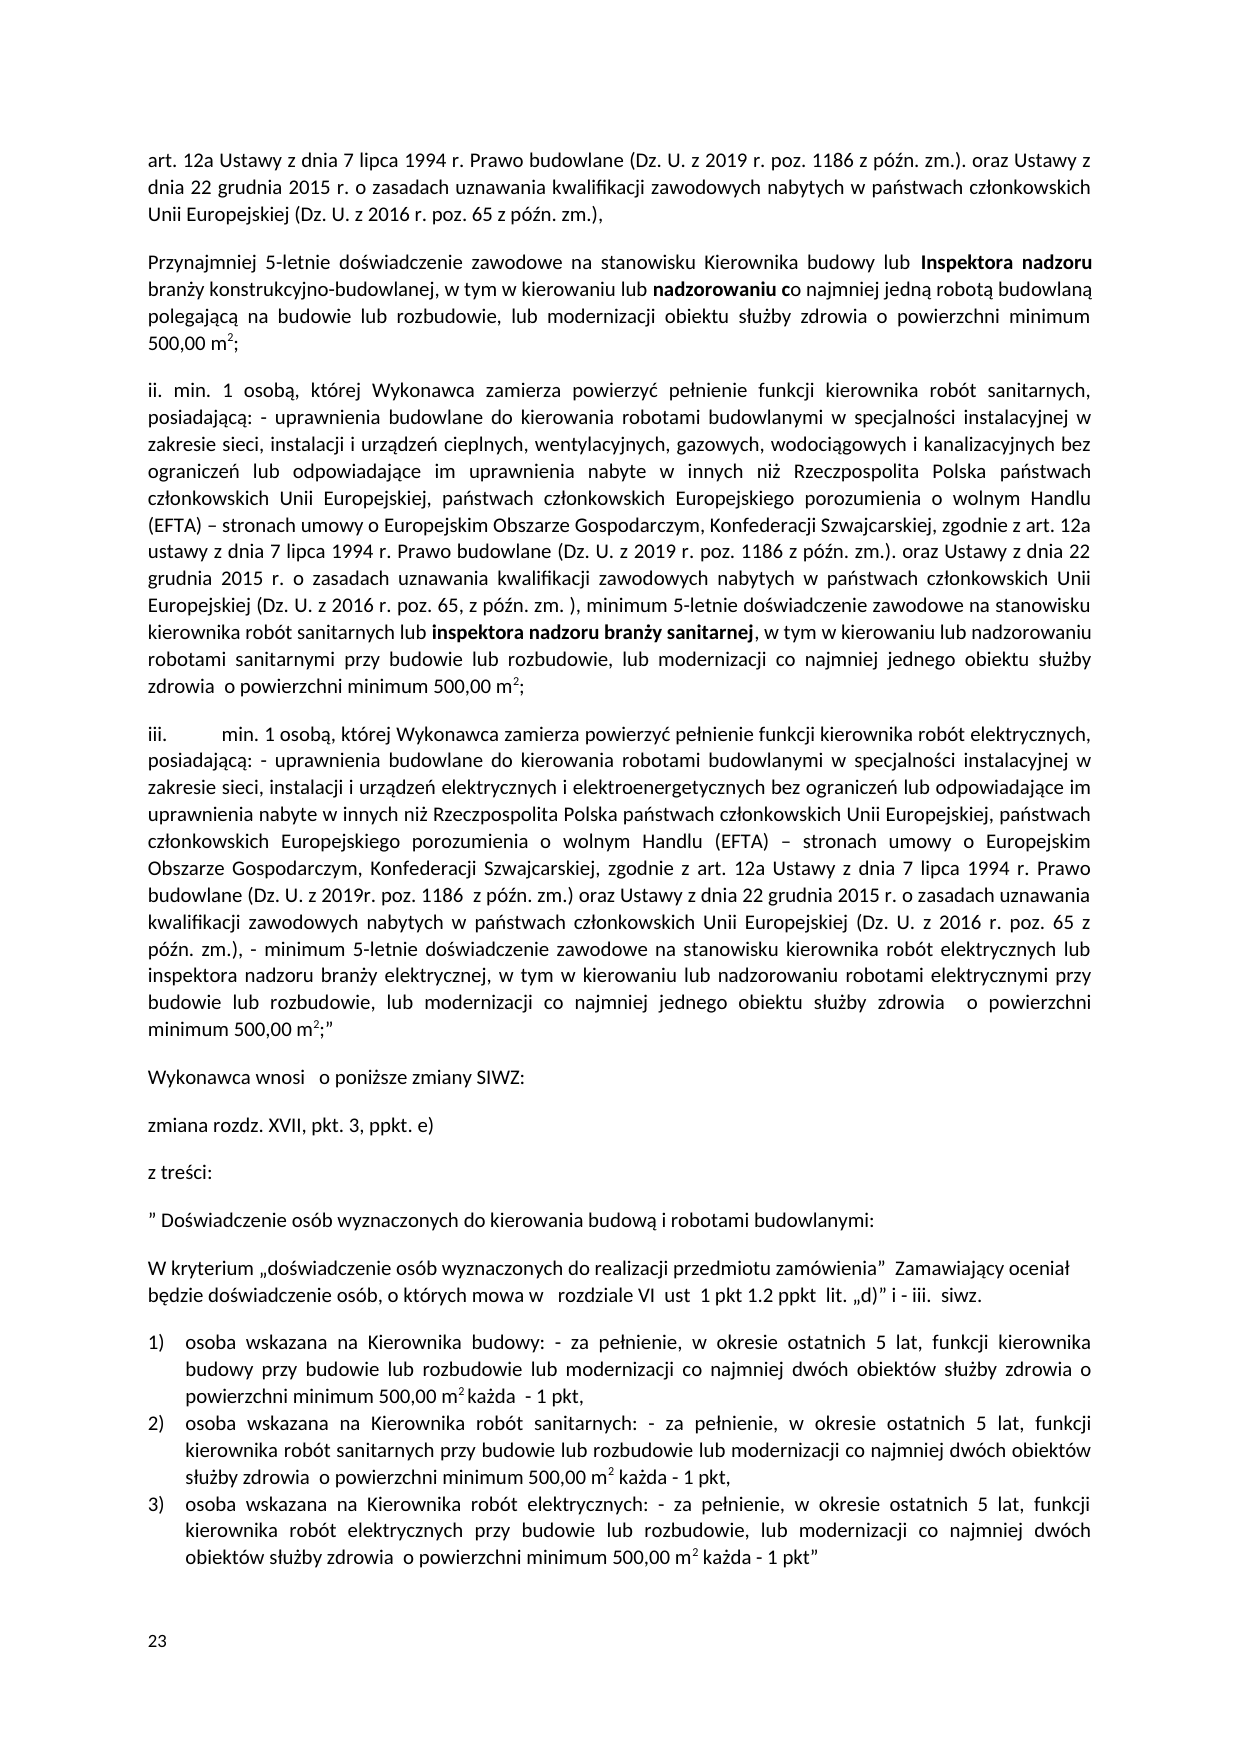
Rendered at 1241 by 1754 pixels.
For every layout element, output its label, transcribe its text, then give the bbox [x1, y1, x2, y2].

text ii. min. 1 osobą, której Wykonawca zamierza powierzyć pełnienie funkcji kierownika robót sanitarnych, posiadającą: - uprawnienia budowlane do kierowania robotami budowlanymi w specjalności instalacyjnej w zakresie sieci, instalacji i urządzeń cieplnych, wentylacyjnych, gazowych, wodociągowych i kanalizacyjnych bez ograniczeń lub odpowiadające im uprawnienia nabyte w innych niż Rzeczpospolita Polska państwach członkowskich Unii Europejskiej, państwach członkowskich Europejskiego porozumienia o wolnym Handlu (EFTA) – stronach umowy o Europejskim Obszarze Gospodarczym, Konfederacji Szwajcarskiej, zgodnie z art. 12a ustawy z dnia 7 lipca 1994 r. Prawo budowlane (Dz. U. z 2019 r. poz. 1186 z późn. zm.). oraz Ustawy z dnia 22 grudnia 2015 r. o zasadach uznawania kwalifikacji zawodowych nabytych w państwach członkowskich Unii Europejskiej (Dz. U. z 2016 r. poz. 65, z późn. zm. ), minimum 5-letnie doświadczenie zawodowe na stanowisku kierownika robót sanitarnych lub inspektora nadzoru branży sanitarnej, w tym w kierowaniu lub nadzorowaniu robotami sanitarnymi przy budowie lub rozbudowie, lub modernizacji co najmniej jednego obiektu służby zdrowia o powierzchni minimum 500,00 m2; [148, 377, 1093, 698]
text iii. min. 1 osobą, której Wykonawca zamierza powierzyć pełnienie funkcji kierownika robót elektrycznych, posiadającą: - uprawnienia budowlane do kierowania robotami budowlanymi w specjalności instalacyjnej w zakresie sieci, instalacji i urządzeń elektrycznych i elektroenergetycznych bez ograniczeń lub odpowiadające im uprawnienia nabyte w innych niż Rzeczpospolita Polska państwach członkowskich Unii Europejskiej, państwach członkowskich Europejskiego porozumienia o wolnym Handlu (EFTA) – stronach umowy o Europejskim Obszarze Gospodarczym, Konfederacji Szwajcarskiej, zgodnie z art. 12a Ustawy z dnia 7 lipca 1994 r. Prawo budowlane (Dz. U. z 2019r. poz. 1186 z późn. zm.) oraz Ustawy z dnia 22 grudnia 2015 r. o zasadach uznawania kwalifikacji zawodowych nabytych w państwach członkowskich Unii Europejskiej (Dz. U. z 2016 r. poz. 65 z późn. zm.), - minimum 5-letnie doświadczenie zawodowe na stanowisku kierownika robót elektrycznych lub inspektora nadzoru branży elektrycznej, w tym w kierowaniu lub nadzorowaniu robotami elektrycznymi przy budowie lub rozbudowie, lub modernizacji co najmniej jednego obiektu służby zdrowia o powierzchni minimum 500,00 m2;” [148, 721, 1093, 1042]
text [148, 148, 1093, 227]
text W kryterium „doświadczenie osób wyznaczonych do realizacji przedmiotu zamówienia” Zamawiający oceniał będzie doświadczenie osób, o których mowa w rozdziale VI ust 1 pkt 1.2 ppkt lit. „d)” i - iii. siwz. [148, 1255, 1093, 1307]
text Przynajmniej 5-letnie doświadczenie zawodowe na stanowisku Kierownika budowy lub Inspektora nadzoru branży konstrukcyjno-budowlanej, w tym w kierowaniu lub nadzorowaniu co najmniej jedną robotą budowlaną polegającą na budowie lub rozbudowie, lub modernizacji obiektu służby zdrowia o powierzchni minimum 500,00 m2; [148, 249, 1093, 355]
text zmiana rozdz. XVII, pkt. 3, ppkt. e) [148, 1112, 1093, 1137]
text Wykonawca wnosi o poniższe zmiany SIWZ: [148, 1064, 1093, 1089]
text z treści: [148, 1159, 1093, 1185]
list osoba wskazana na Kierownika robót sanitarnych: - za pełnienie, w okresie ostatnich 5 lat, funkcji kierownika robót sanitarnych przy budowie lub rozbudowie lub modernizacji co najmniej dwóch obiektów służby zdrowia o powierzchni minimum 500,00 m2 każda - 1 pkt, [148, 1410, 1093, 1489]
list osoba wskazana na Kierownika robót elektrycznych: - za pełnienie, w okresie ostatnich 5 lat, funkcji kierownika robót elektrycznych przy budowie lub rozbudowie, lub modernizacji co najmniej dwóch obiektów służby zdrowia o powierzchni minimum 500,00 m2 każda - 1 pkt” [148, 1491, 1093, 1570]
text ” Doświadczenie osób wyznaczonych do kierowania budową i robotami budowlanymi: [148, 1207, 1093, 1233]
list osoba wskazana na Kierownika budowy: - za pełnienie, w okresie ostatnich 5 lat, funkcji kierownika budowy przy budowie lub rozbudowie lub modernizacji co najmniej dwóch obiektów służby zdrowia o powierzchni minimum 500,00 m2 każda - 1 pkt, [148, 1329, 1093, 1409]
